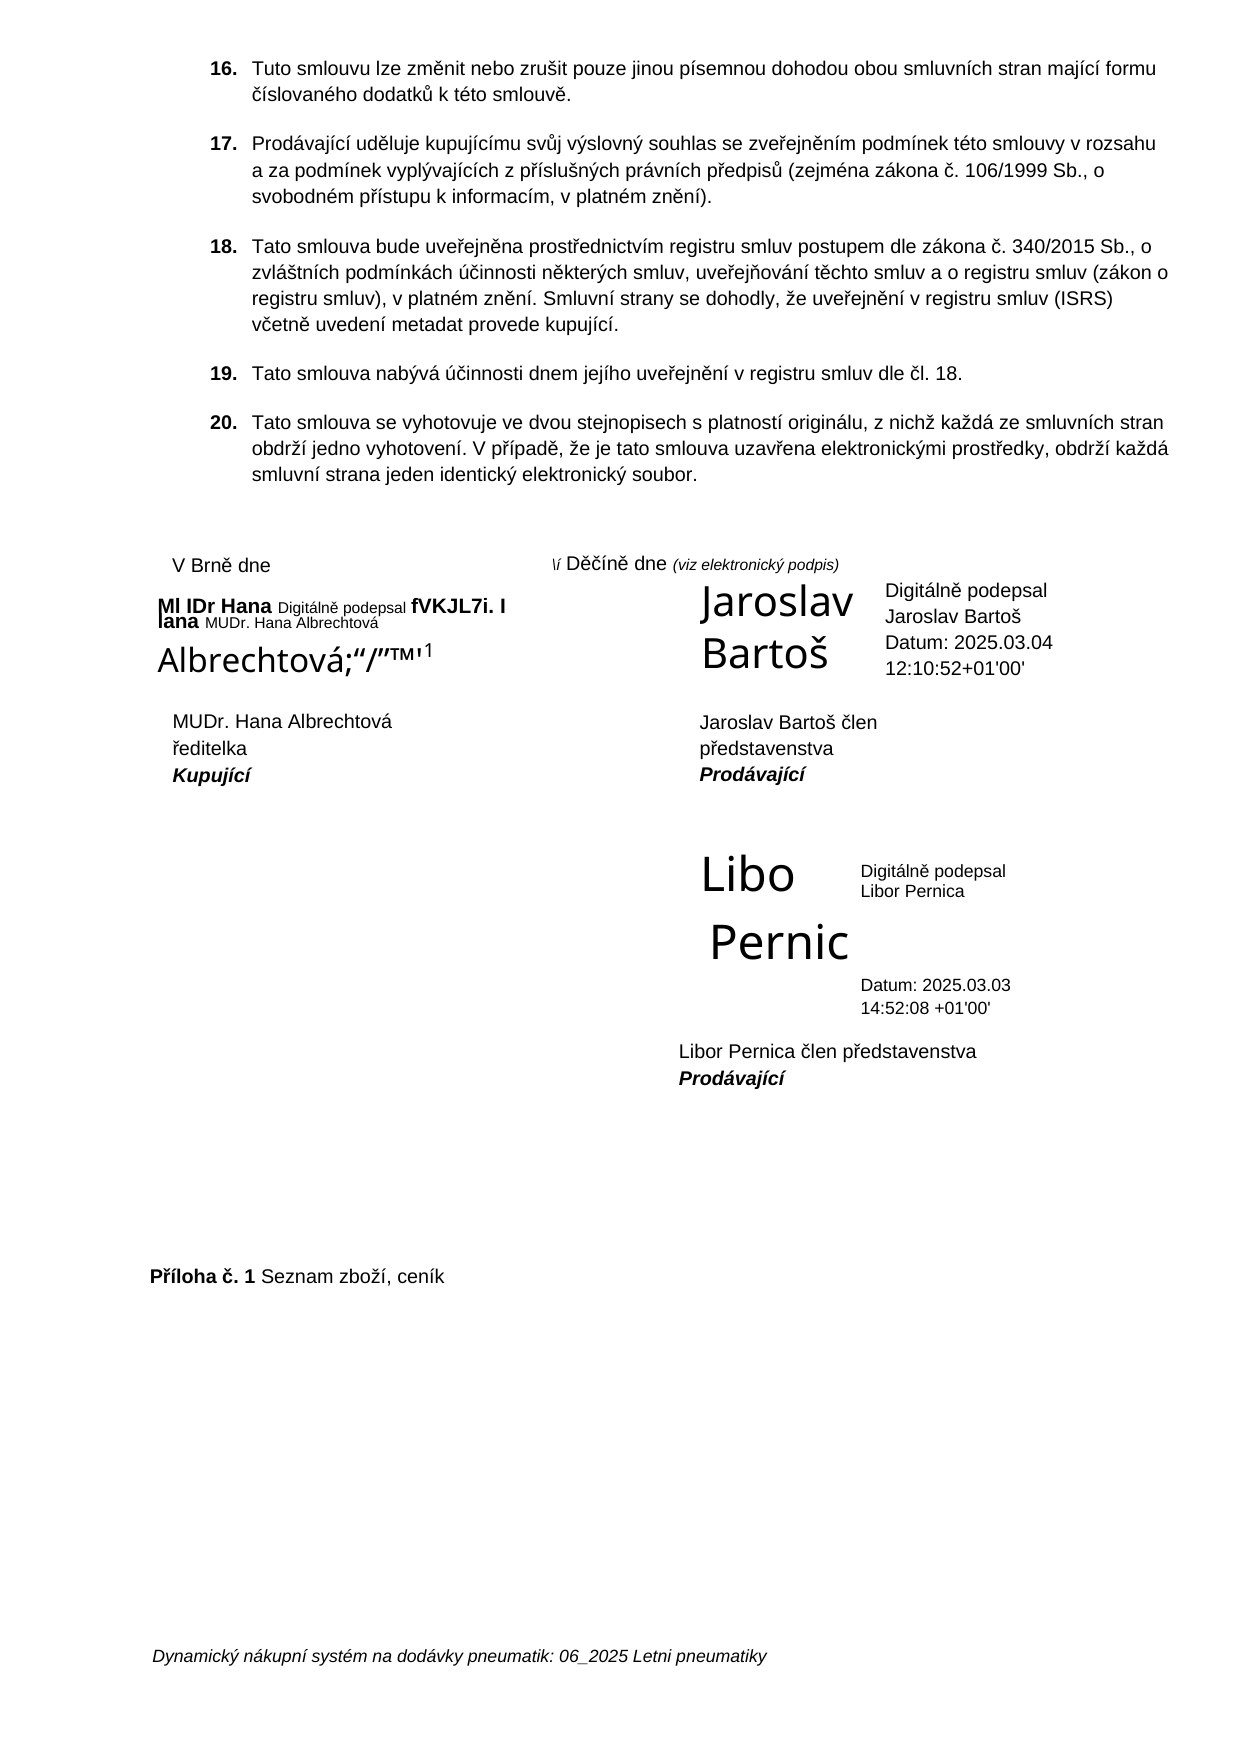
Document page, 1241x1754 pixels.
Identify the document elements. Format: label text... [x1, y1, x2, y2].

text \í Děčíně dne (viz elektronický podpis) [552, 551, 1173, 574]
text Libor Pernica člen představenstva [677, 1040, 1173, 1063]
list Tato smlouva se vyhotovuje ve dvou stejnopisech s platností originálu, z nichž každá ze smluvních stran obdrží jedno vyhotovení. V případě, že je tato smlouva uzavřena elektronickými prostředky, obdrží každá smluvní strana jeden identický elektronický soubor. [210, 411, 1173, 486]
list Tato smlouva nabývá účinnosti dnem jejího uveřejnění v registru smluv dle čl. 18. [210, 362, 1173, 384]
text Příloha č. 1 Seznam zboží, ceník [149, 1265, 1173, 1287]
list Tuto smlouvu lze změnit nebo zrušit pouze jinou písemnou dohodou obou smluvních stran mající formu číslovaného dodatků k této smlouvě. [210, 57, 1173, 106]
list Tato smlouva bude uveřejněna prostřednictvím registru smluv postupem dle zákona č. 340/2015 Sb., o zvláštních podmínkách účinnosti některých smluv, uveřejňování těchto smluv a o registru smluv (zákon o registru smluv), v platném znění. Smluvní strany se dohodly, že uveřejnění v registru smluv (ISRS) včetně uvedení metadat provede kupující. [210, 235, 1173, 336]
list Prodávající uděluje kupujícímu svůj výslovný souhlas se zveřejněním podmínek této smlouvy v rozsahu a za podmínek vyplývajících z příslušných právních předpisů (zejména zákona č. 106/1999 Sb., o svobodném přístupu k informacím, v platném znění). [210, 132, 1173, 208]
text Prodávající [677, 1067, 1173, 1090]
